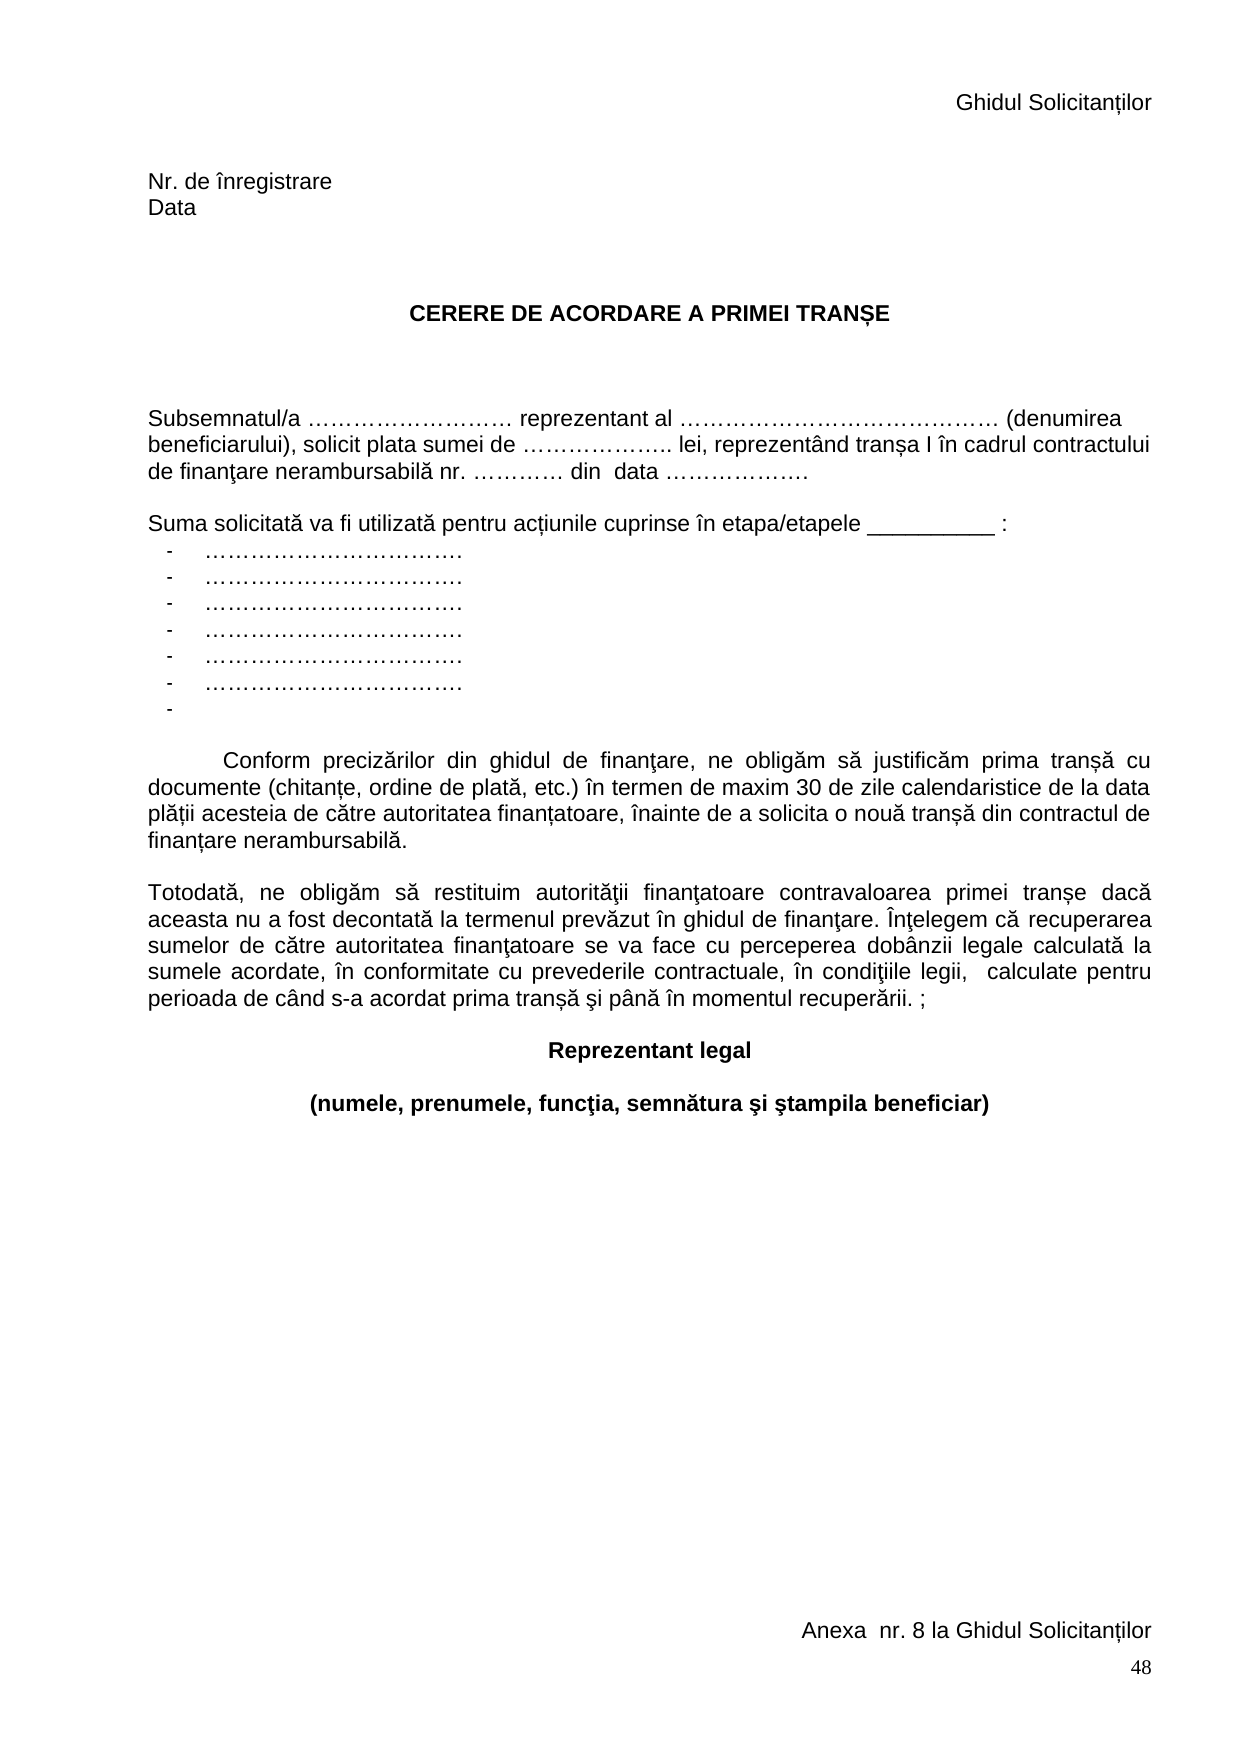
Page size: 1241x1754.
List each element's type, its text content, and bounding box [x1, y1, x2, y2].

text Conform precizărilor din ghidul de finanţare, ne obligăm să justificăm prima tranșă cu documente (chitanțe, ordine de plată, etc.) în termen de maxim 30 de zile calendaristice de la data plății acesteia de către autoritatea finanțatoare, înainte de a solicita o nouă tranșă din contractul de finanțare nerambursabilă. [148, 747, 1152, 853]
list ……………………………. [166, 642, 1152, 668]
text Ghidul Solicitanților [148, 89, 1152, 115]
text CERERE DE ACORDARE A PRIMEI TRANȘE [148, 299, 1152, 326]
text Reprezentant legal [148, 1037, 1152, 1064]
text Nr. de înregistrare [148, 168, 1152, 194]
text Data [148, 194, 1152, 220]
text Totodată, ne obligăm să restituim autorităţii finanţatoare contravaloarea primei tranșe dacă aceasta nu a fost decontată la termenul prevăzut în ghidul de finanţare. Înţelegem că recuperarea sumelor de către autoritatea finanţatoare se va face cu perceperea dobânzii legale calculată la sumele acordate, în conformitate cu prevederile contractuale, în condiţiile legii, calculate pentru perioada de când s-a acordat prima tranșă şi până în momentul recuperării. ; [148, 879, 1152, 1011]
list ……………………………. [166, 616, 1152, 642]
list ……………………………. [166, 589, 1152, 616]
text Anexa nr. 8 la Ghidul Solicitanților [148, 1617, 1152, 1643]
list ……………………………. [166, 668, 1152, 695]
text (numele, prenumele, funcţia, semnătura şi ştampila beneficiar) [148, 1090, 1152, 1116]
text Subsemnatul/a ……………………… reprezentant al …………………………………… (denumirea beneficiarului), solicit plata sumei de ……………….. lei, reprezentând tranșa I în cadrul contractului de finanţare nerambursabilă nr. ………… din data ………………. [148, 405, 1152, 484]
text Suma solicitată va fi utilizată pentru acțiunile cuprinse în etapa/etapele __________ : [148, 510, 1152, 537]
list ……………………………. [166, 563, 1152, 589]
list ……………………………. [166, 537, 1152, 563]
